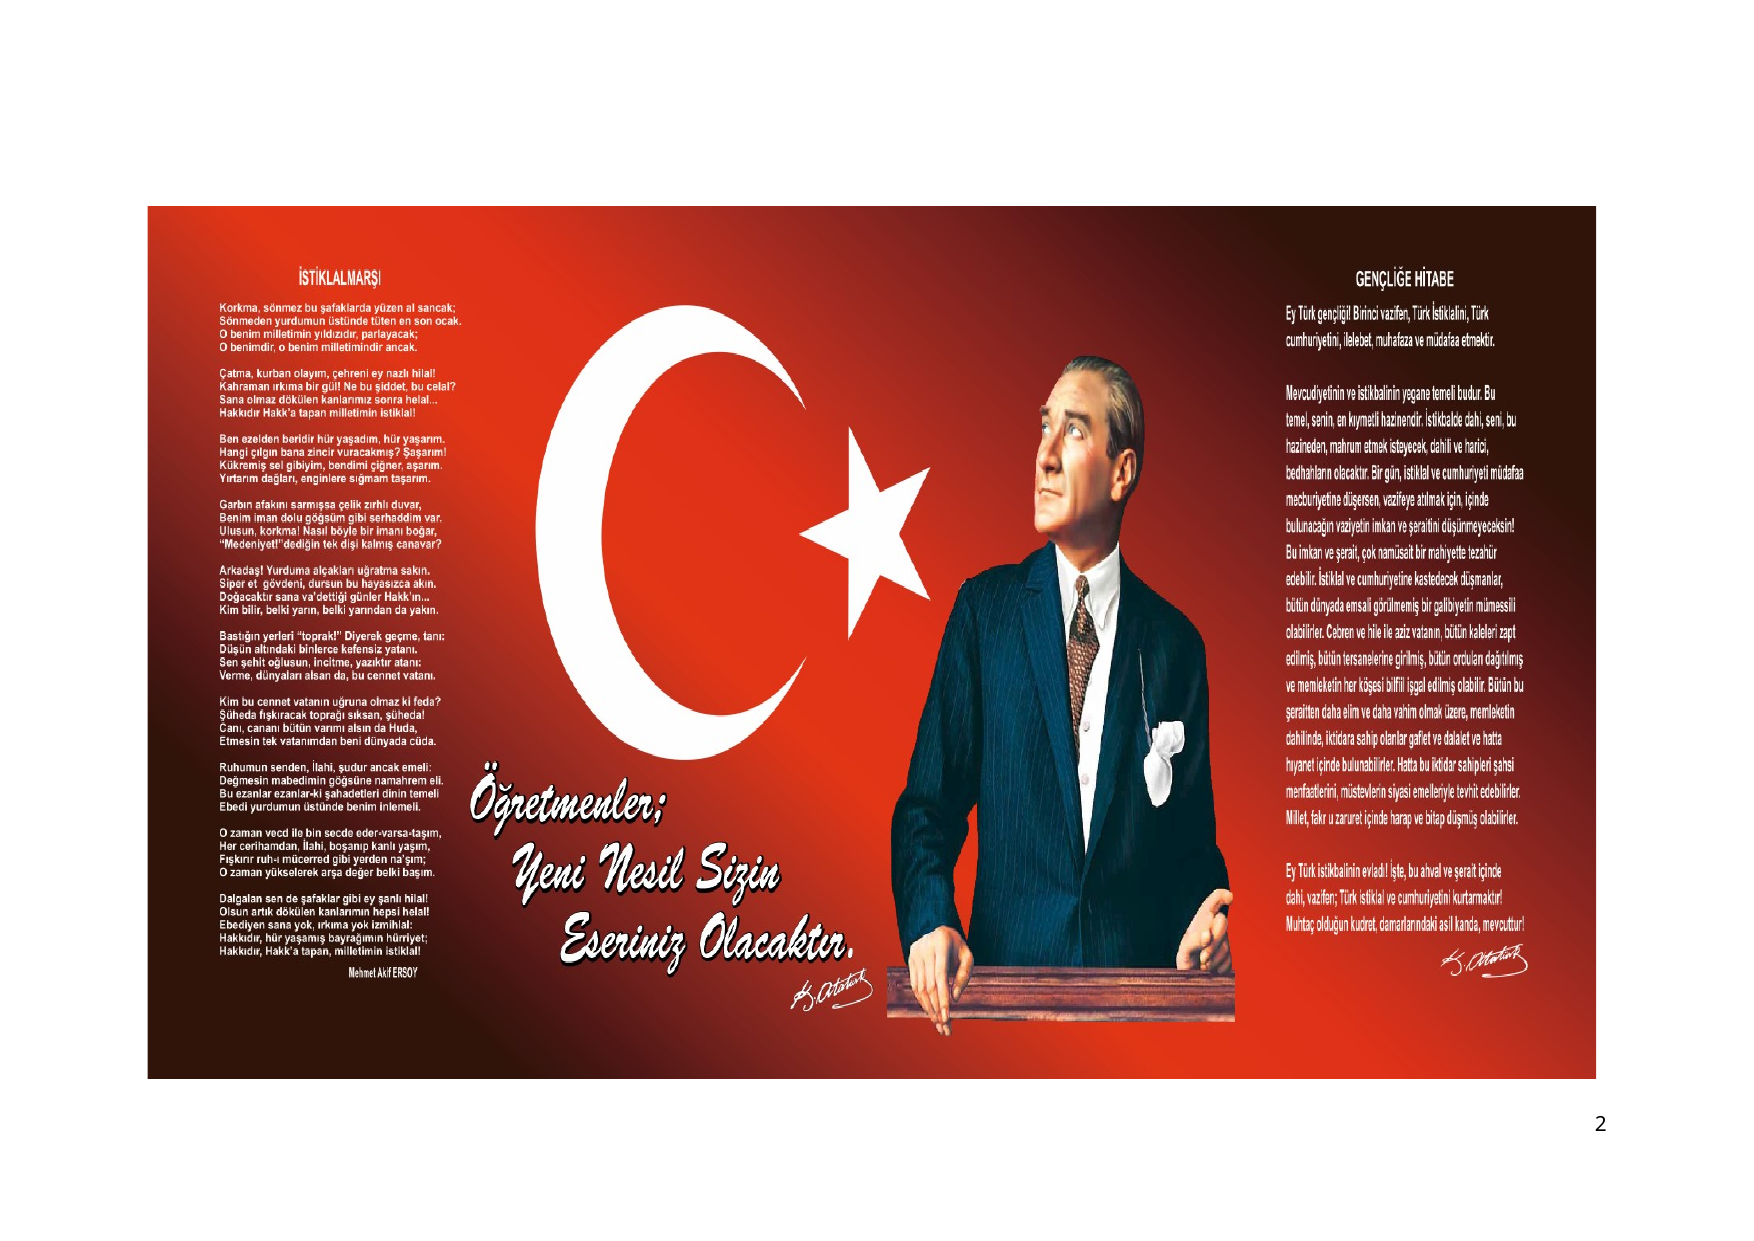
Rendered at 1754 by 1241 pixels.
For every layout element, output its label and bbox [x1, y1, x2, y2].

picture [147, 206, 1597, 1079]
